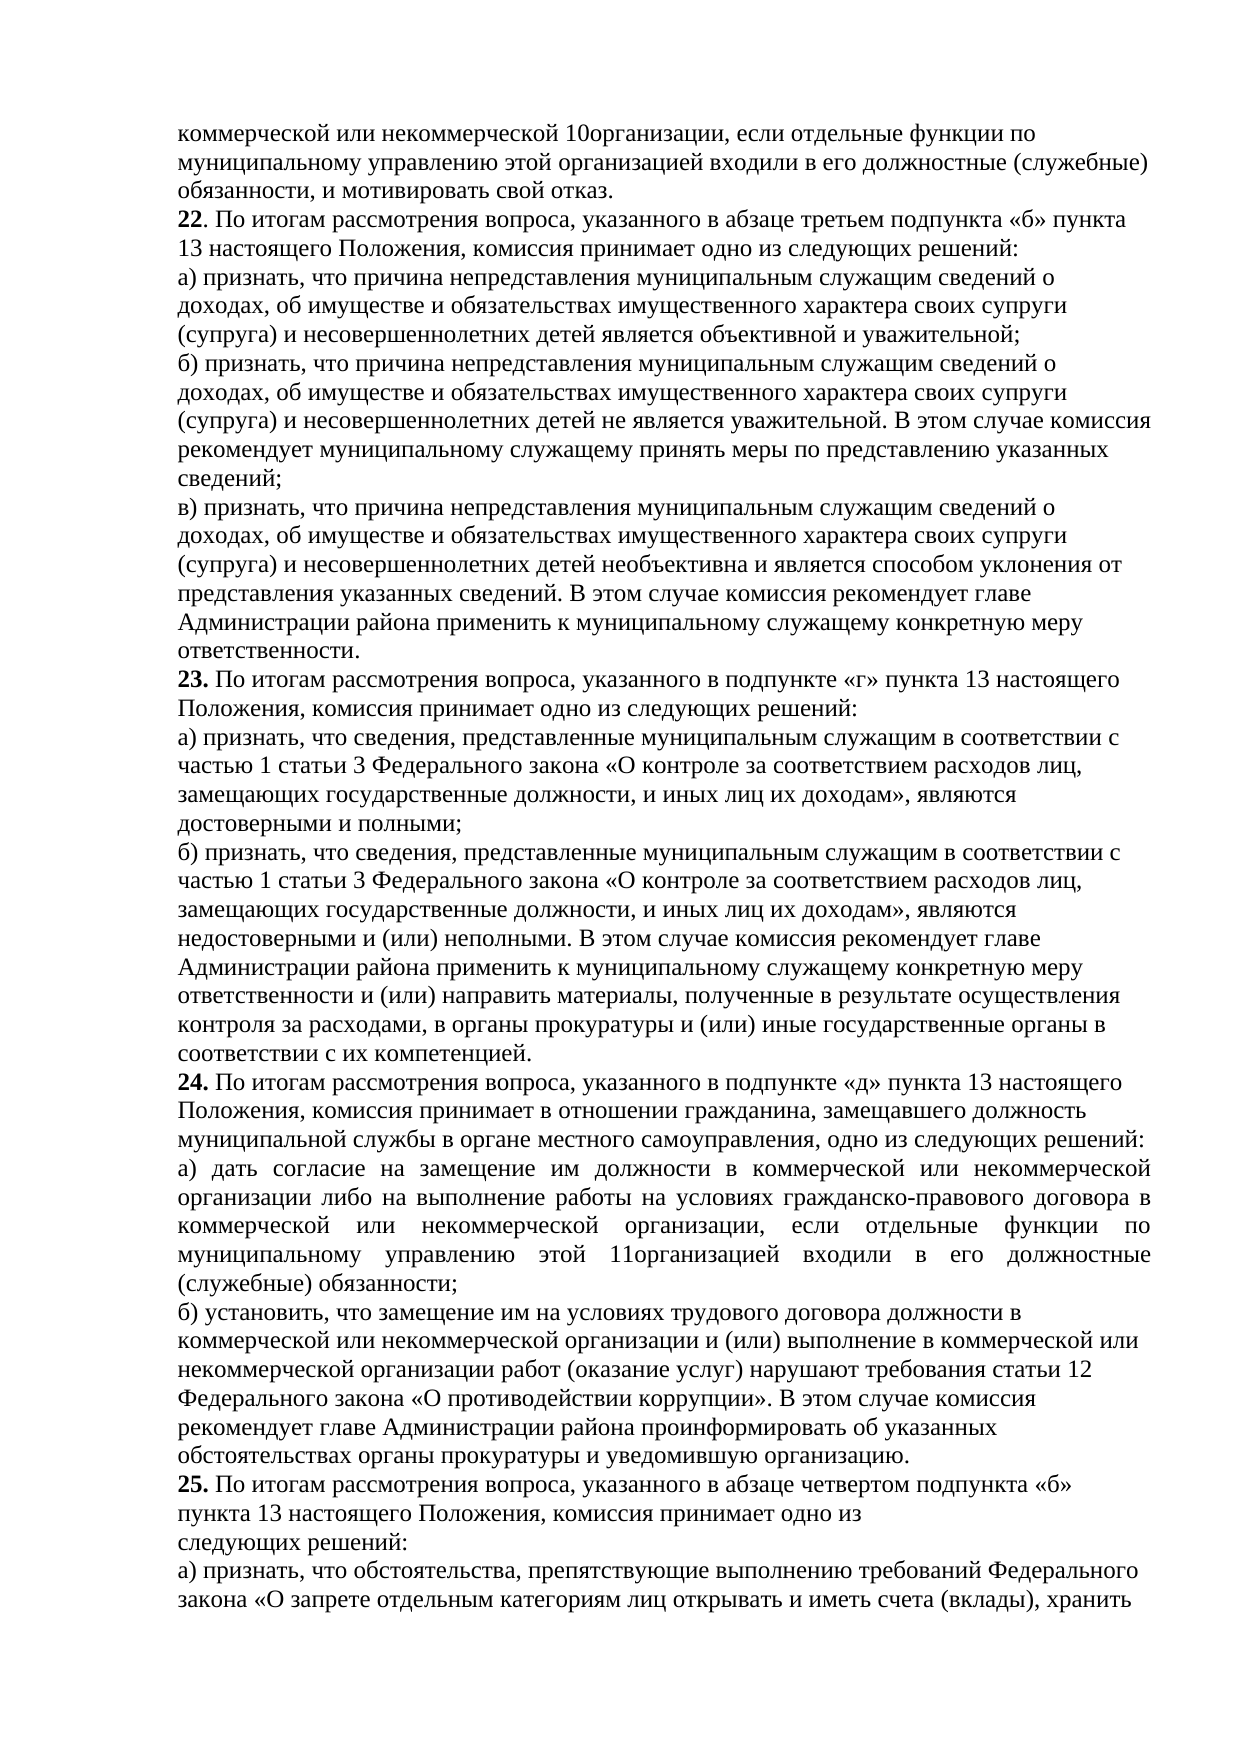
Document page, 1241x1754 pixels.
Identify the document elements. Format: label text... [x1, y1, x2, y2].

text 22. По итогам рассмотрения вопроса, указанного в абзаце третьем подпункта «б» пункта 13 настоящего Положения, комиссия принимает одно из следующих решений: [177, 204, 1152, 262]
text соответствии с их компетенцией. [177, 1038, 1152, 1067]
text а) дать согласие на замещение им должности в коммерческой или некоммерческой организации либо на выполнение работы на условиях гражданско-правового договора в коммерческой или некоммерческой организации, если отдельные функции по муниципальному управлению этой 11организацией входили в его должностные (служебные) обязанности; [177, 1153, 1152, 1297]
text б) установить, что замещение им на условиях трудового договора должности в коммерческой или некоммерческой организации и (или) выполнение в коммерческой или некоммерческой организации работ (оказание услуг) нарушают требования статьи 12 Федерального закона «О противодействии коррупции». В этом случае комиссия рекомендует главе Администрации района проинформировать об указанных обстоятельствах органы прокуратуры и уведомившую организацию. [177, 1297, 1152, 1469]
text 24. По итогам рассмотрения вопроса, указанного в подпункте «д» пункта 13 настоящего Положения, комиссия принимает в отношении гражданина, замещавшего должность муниципальной службы в органе местного самоуправления, одно из следующих решений: [177, 1067, 1152, 1153]
text а) признать, что причина непредставления муниципальным служащим сведений о доходах, об имуществе и обязательствах имущественного характера своих супруги (супруга) и несовершеннолетних детей является объективной и уважительной; [177, 262, 1152, 348]
text б) признать, что сведения, представленные муниципальным служащим в соответствии с частью 1 статьи 3 Федерального закона «О контроле за соответствием расходов лиц, замещающих государственные должности, и иных лиц их доходам», являются недостоверными и (или) неполными. В этом случае комиссия рекомендует главе Администрации района применить к муниципальному служащему конкретную меру ответственности и (или) направить материалы, полученные в результате осуществления контроля за расходами, в органы прокуратуры и (или) иные государственные органы в [177, 837, 1152, 1038]
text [177, 1556, 1152, 1613]
text в) признать, что причина непредставления муниципальным служащим сведений о доходах, об имуществе и обязательствах имущественного характера своих супруги (супруга) и несовершеннолетних детей необъективна и является способом уклонения от представления указанных сведений. В этом случае комиссия рекомендует главе Администрации района применить к муниципальному служащему конкретную меру ответственности. [177, 492, 1152, 664]
text а) признать, что сведения, представленные муниципальным служащим в соответствии с частью 1 статьи 3 Федерального закона «О контроле за соответствием расходов лиц, замещающих государственные должности, и иных лиц их доходам», являются достоверными и полными; [177, 722, 1152, 837]
text 25. По итогам рассмотрения вопроса, указанного в абзаце четвертом подпункта «б» пункта 13 настоящего Положения, комиссия принимает одно из [177, 1469, 1152, 1527]
text следующих решений: [177, 1527, 1152, 1556]
text б) признать, что причина непредставления муниципальным служащим сведений о доходах, об имуществе и обязательствах имущественного характера своих супруги (супруга) и несовершеннолетних детей не является уважительной. В этом случае комиссия рекомендует муниципальному служащему принять меры по представлению указанных сведений; [177, 348, 1152, 492]
text 23. По итогам рассмотрения вопроса, указанного в подпункте «г» пункта 13 настоящего Положения, комиссия принимает одно из следующих решений: [177, 664, 1152, 722]
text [177, 118, 1152, 204]
